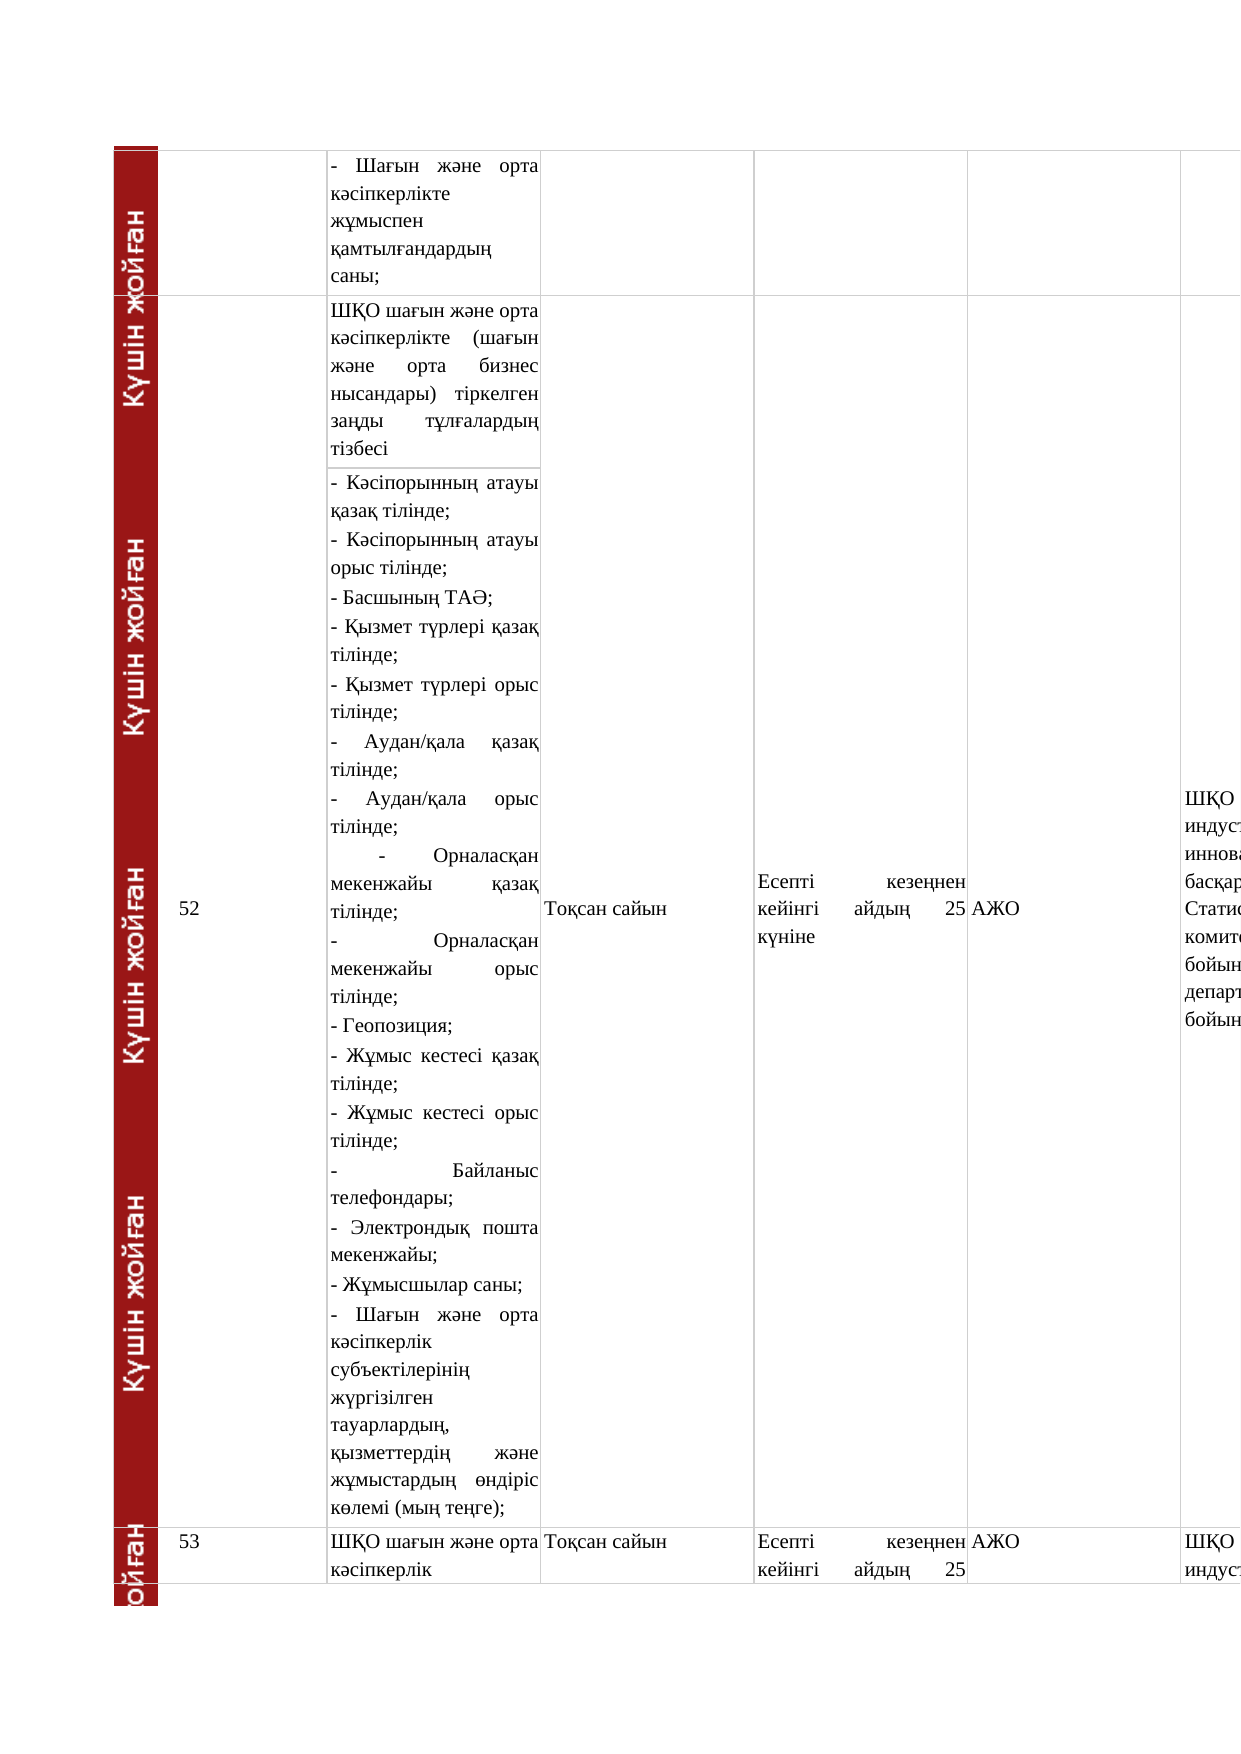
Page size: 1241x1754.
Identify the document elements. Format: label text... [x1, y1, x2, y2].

table_cell ШҚО шағын және орта кәсіпкерлікте (шағын және орта бизнес нысандары) тіркелген заңды тұлғалардың тізбесі [328, 296, 540, 467]
picture [114, 146, 158, 150]
table_cell ШҚО шағын және орта кәсіпкерлік субъектілері тауарларының өндіріс көлемі, қызметтері және жүргізілген жұмыстары (теңге) [328, 1528, 540, 1583]
table_cell 53 [114, 1528, 326, 1583]
table_cell - Кәсіпорынның атауы қазақ тілінде; - Кәсіпорынның атауы орыс тілінде; - Басшының ТАӘ; - Қызмет түрлері қазақ тілінде; - Қызмет түрлері орыс тілінде; - Аудан/қала қазақ тілінде; - Аудан/қала орыс тілінде; - Орналасқан мекенжайы қазақ тілінде; - Орналасқан мекенжайы орыс тілінде; - Геопозиция; - Жұмыс кестесі қазақ тілінде; - Жұмыс кестесі орыс тілінде; - Байланыс телефондары; - Электрондық пошта мекенжайы; - Жұмысшылар саны; - Шағын және орта кәсіпкерлік субъектілерінің жүргізілген тауарлардың, қызметтердің және жұмыстардың өндіріс көлемі (мың теңге); [328, 469, 540, 1527]
table_cell АЖО [968, 1528, 1180, 1583]
table_cell Есепті кезеңнен кейінгі айдың 25 күніне [755, 296, 967, 1527]
table_cell Тоқсан сайын [541, 1528, 753, 1583]
table_cell ШҚО кәсіпкерлік және индустриялдық-инновациялық даму басқармасы, ҚР ҰЭМ Статистика комитетінің ШҚО бойынша статистика департаменті (келісім бойынша) [1181, 296, 1240, 1527]
picture [114, 1584, 158, 1606]
picture [114, 151, 158, 295]
table_cell 52 [114, 296, 326, 1527]
table_cell Есепті кезеңнен кейінгі айдың 25 күніне [755, 1528, 967, 1583]
table_cell АЖО [968, 296, 1180, 1527]
table_cell Тоқсан сайын [541, 296, 753, 1527]
